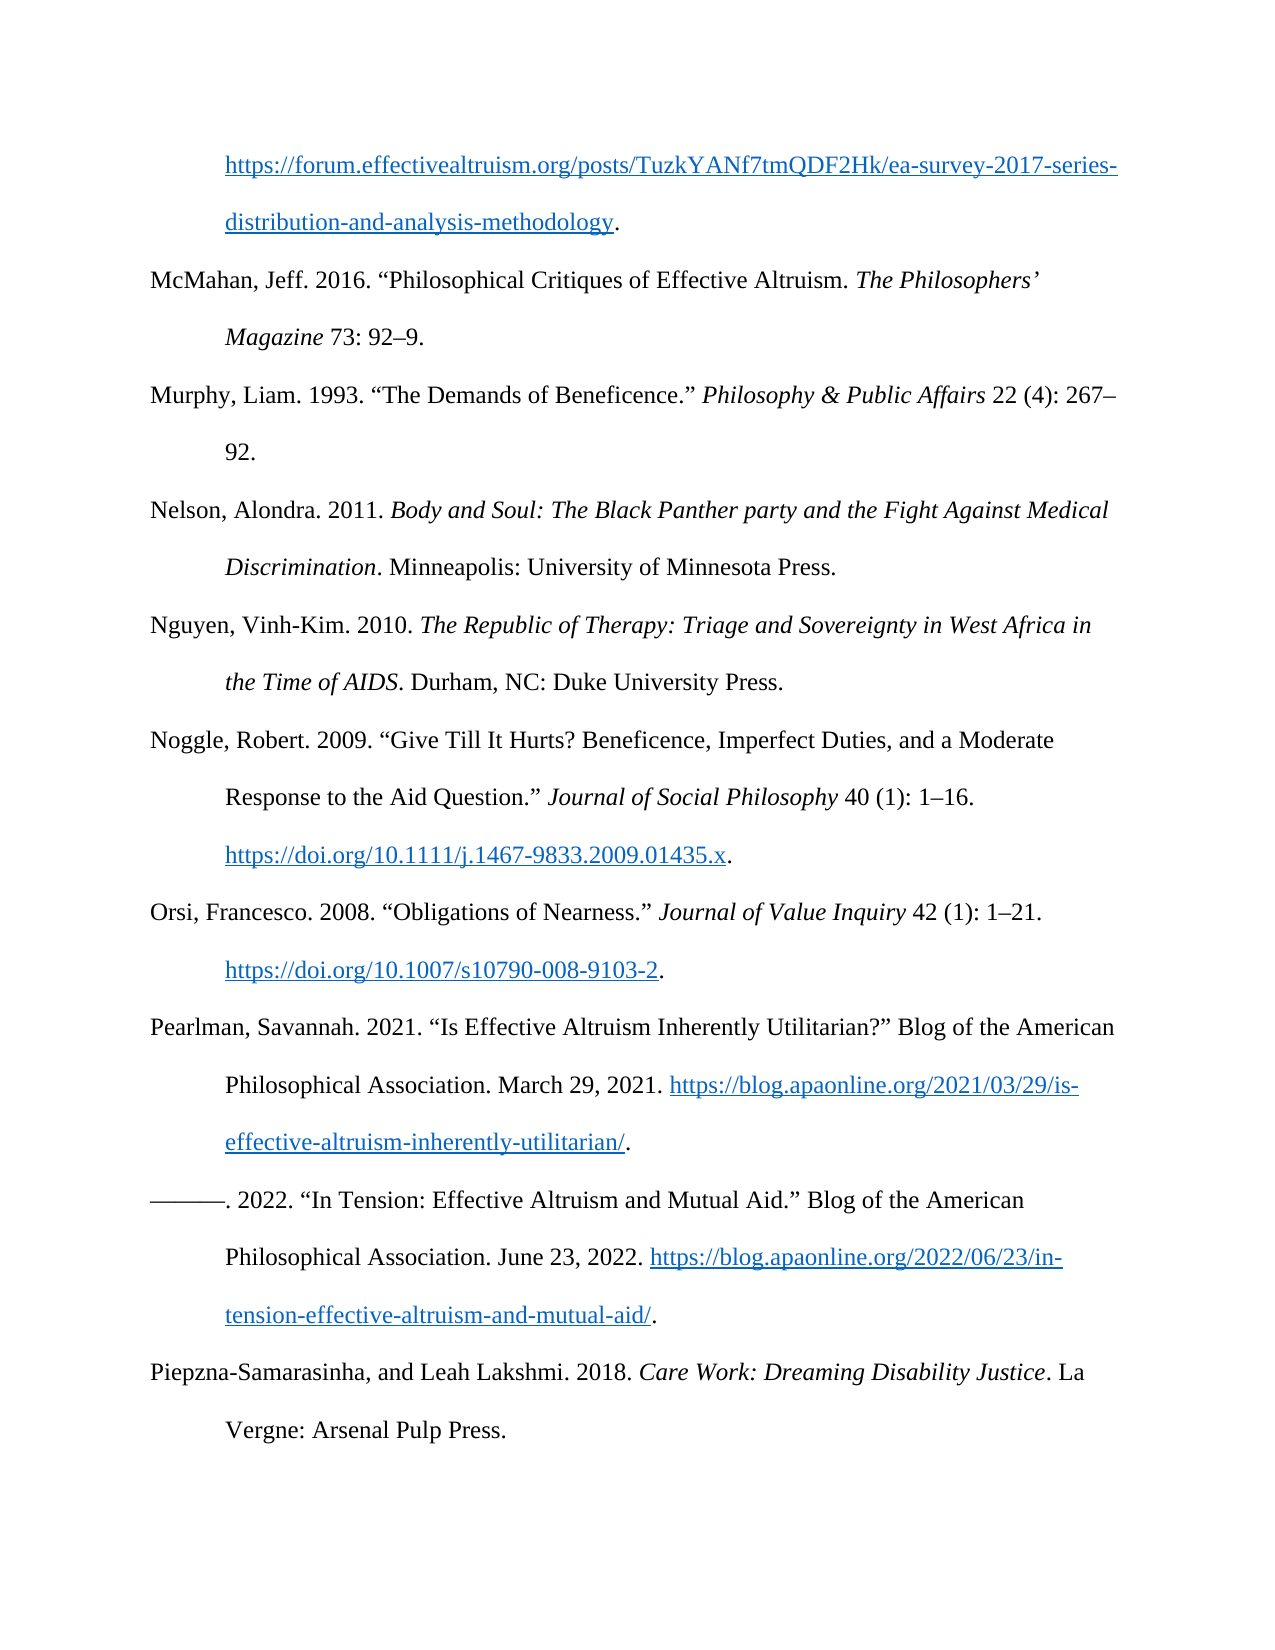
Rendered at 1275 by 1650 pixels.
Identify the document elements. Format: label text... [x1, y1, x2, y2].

text Nguyen, Vinh-Kim. 2010. The Republic of Therapy: Triage and Sovereignty in West Africa in the Time of AIDS. Durham, NC: Duke University Press. [150, 610, 1125, 696]
text Noggle, Robert. 2009. “Give Till It Hurts? Beneficence, Imperfect Duties, and a Moderate Response to the Aid Question.” Journal of Social Philosophy 40 (1): 1–16. https://doi.org/10.1111/j.1467-9833.2009.01435.x. [150, 725, 1125, 869]
text Nelson, Alondra. 2011. Body and Soul: The Black Panther party and the Fight Against Medical Discrimination. Minneapolis: University of Minnesota Press. [150, 495, 1125, 581]
text ———. 2022. “In Tension: Effective Altruism and Mutual Aid.” Blog of the American Philosophical Association. June 23, 2022. https://blog.apaonline.org/2022/06/23/in-tension-effective-altruism-and-mutual-aid/. [150, 1185, 1125, 1329]
text Orsi, Francesco. 2008. “Obligations of Nearness.” Journal of Value Inquiry 42 (1): 1–21. https://doi.org/10.1007/s10790-008-9103-2. [150, 897, 1125, 984]
text Murphy, Liam. 1993. “The Demands of Beneficence.” Philosophy & Public Affairs 22 (4): 267–92. [150, 380, 1125, 466]
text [150, 150, 1125, 236]
text Piepzna-Samarasinha, and Leah Lakshmi. 2018. Care Work: Dreaming Disability Justice. La Vergne: Arsenal Pulp Press. [150, 1357, 1125, 1444]
text Pearlman, Savannah. 2021. “Is Effective Altruism Inherently Utilitarian?” Blog of the American Philosophical Association. March 29, 2021. https://blog.apaonline.org/2021/03/29/is-effective-altruism-inherently-utilitarian/. [150, 1012, 1125, 1156]
text McMahan, Jeff. 2016. “Philosophical Critiques of Effective Altruism. The Philosophers’ Magazine 73: 92–9. [150, 265, 1125, 351]
